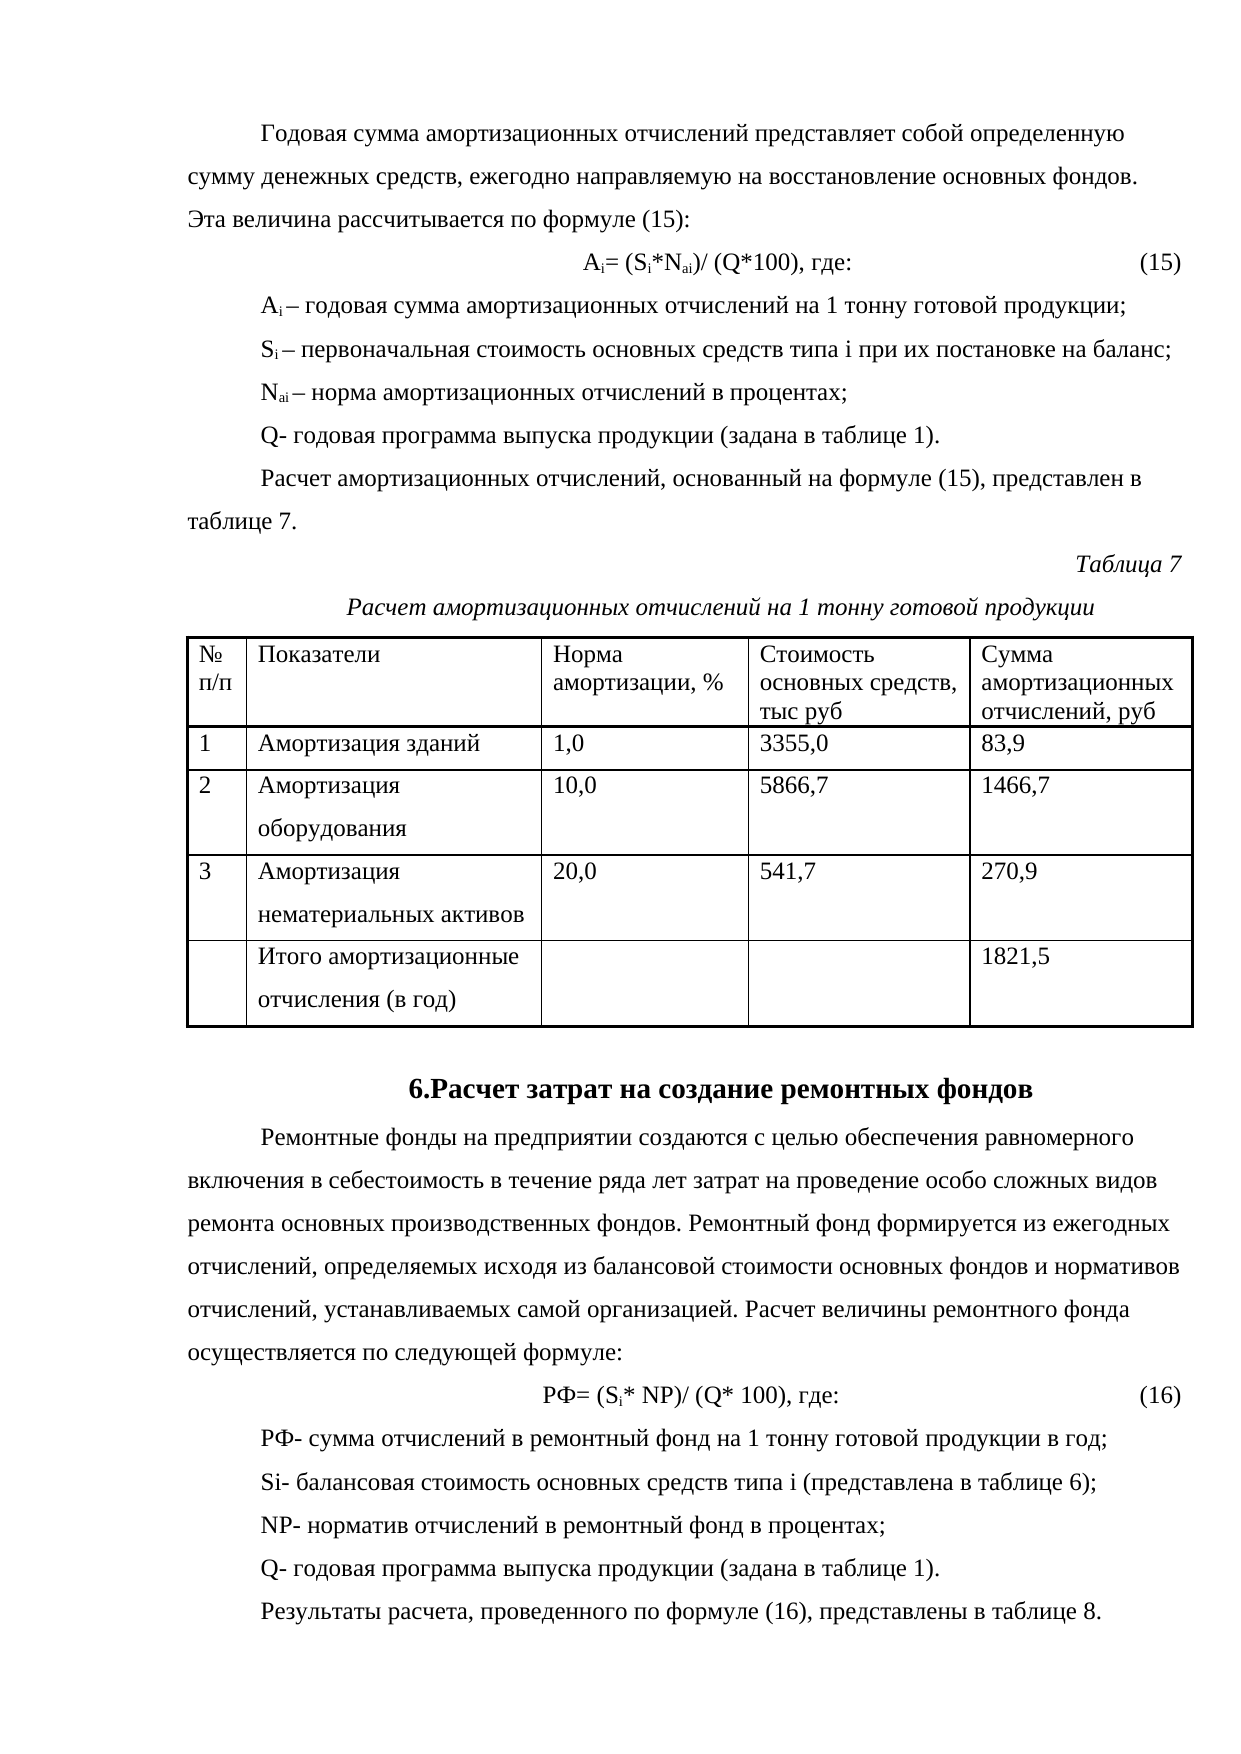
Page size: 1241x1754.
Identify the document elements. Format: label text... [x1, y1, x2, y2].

table_cell 5866,7 [749, 771, 969, 854]
table_cell 3 [189, 856, 246, 940]
table_cell 3355,0 [749, 728, 969, 769]
text 6.Расчет затрат на создание ремонтных фондов [187, 1071, 1181, 1105]
text РФ- сумма отчислений в ремонтный фонд на 1 тонну готовой продукции в год; [187, 1423, 1181, 1452]
text Ai – годовая сумма амортизационных отчислений на 1 тонну готовой продукции; [187, 291, 1181, 319]
text Результаты расчета, проведенного по формуле (16), представлены в таблице 8. [187, 1596, 1181, 1625]
table_cell 2 [189, 771, 246, 854]
table_cell 83,9 [971, 728, 1191, 769]
text Si – первоначальная стоимость основных средств типа i при их постановке на баланс; [187, 334, 1181, 362]
text Таблица 7 [187, 549, 1181, 578]
table_header Стоимость основных средств, тыс руб [749, 639, 969, 725]
table_cell 1821,5 [971, 941, 1191, 1025]
table_cell 270,9 [971, 856, 1191, 940]
table_cell 20,0 [542, 856, 748, 940]
table_header Сумма амортизационных отчислений, руб [971, 639, 1191, 725]
table_cell Амортизация зданий [247, 728, 541, 769]
text Расчет амортизационных отчислений, основанный на формуле (15), представлен в таблице 7. [187, 463, 1181, 535]
text Расчет амортизационных отчислений на 1 тонну готовой продукции [187, 592, 1181, 621]
text РФ= (Si* NP)/ (Q* 100), где: (16) [187, 1380, 1181, 1409]
table_cell [189, 941, 246, 1025]
text Nai – норма амортизационных отчислений в процентах; [187, 377, 1181, 406]
text NР- норматив отчислений в ремонтный фонд в процентах; [187, 1510, 1181, 1538]
table_cell [542, 941, 748, 1025]
text Ai= (Si*Nai)/ (Q*100), где: (15) [187, 247, 1181, 276]
table_cell 541,7 [749, 856, 969, 940]
table_cell Амортизация нематериальных активов [247, 856, 541, 940]
table_header № п/п [189, 639, 246, 725]
text Ремонтные фонды на предприятии создаются с целью обеспечения равномерного включения в себестоимость в течение ряда лет затрат на проведение особо сложных видов ремонта основных производственных фондов. Ремонтный фонд формируется из ежегодных отчислений, определяемых исходя из балансовой стоимости основных фондов и нормативов отчислений, устанавливаемых самой организацией. Расчет величины ремонтного фонда осуществляется по следующей формуле: [187, 1122, 1181, 1366]
text Si- балансовая стоимость основных средств типа i (представлена в таблице 6); [187, 1467, 1181, 1495]
table_cell Итого амортизационные отчисления (в год) [247, 941, 541, 1025]
text Q- годовая программа выпуска продукции (задана в таблице 1). [187, 420, 1181, 449]
table_cell 1 [189, 728, 246, 769]
table_cell [749, 941, 969, 1025]
text Годовая сумма амортизационных отчислений представляет собой определенную сумму денежных средств, ежегодно направляемую на восстановление основных фондов. Эта величина рассчитывается по формуле (15): [187, 118, 1181, 233]
table_header Показатели [247, 639, 541, 725]
table_cell 10,0 [542, 771, 748, 854]
text Q- годовая программа выпуска продукции (задана в таблице 1). [187, 1553, 1181, 1582]
table_header Норма амортизации, % [542, 639, 748, 725]
table_cell 1466,7 [971, 771, 1191, 854]
table_cell Амортизация оборудования [247, 771, 541, 854]
table_cell 1,0 [542, 728, 748, 769]
